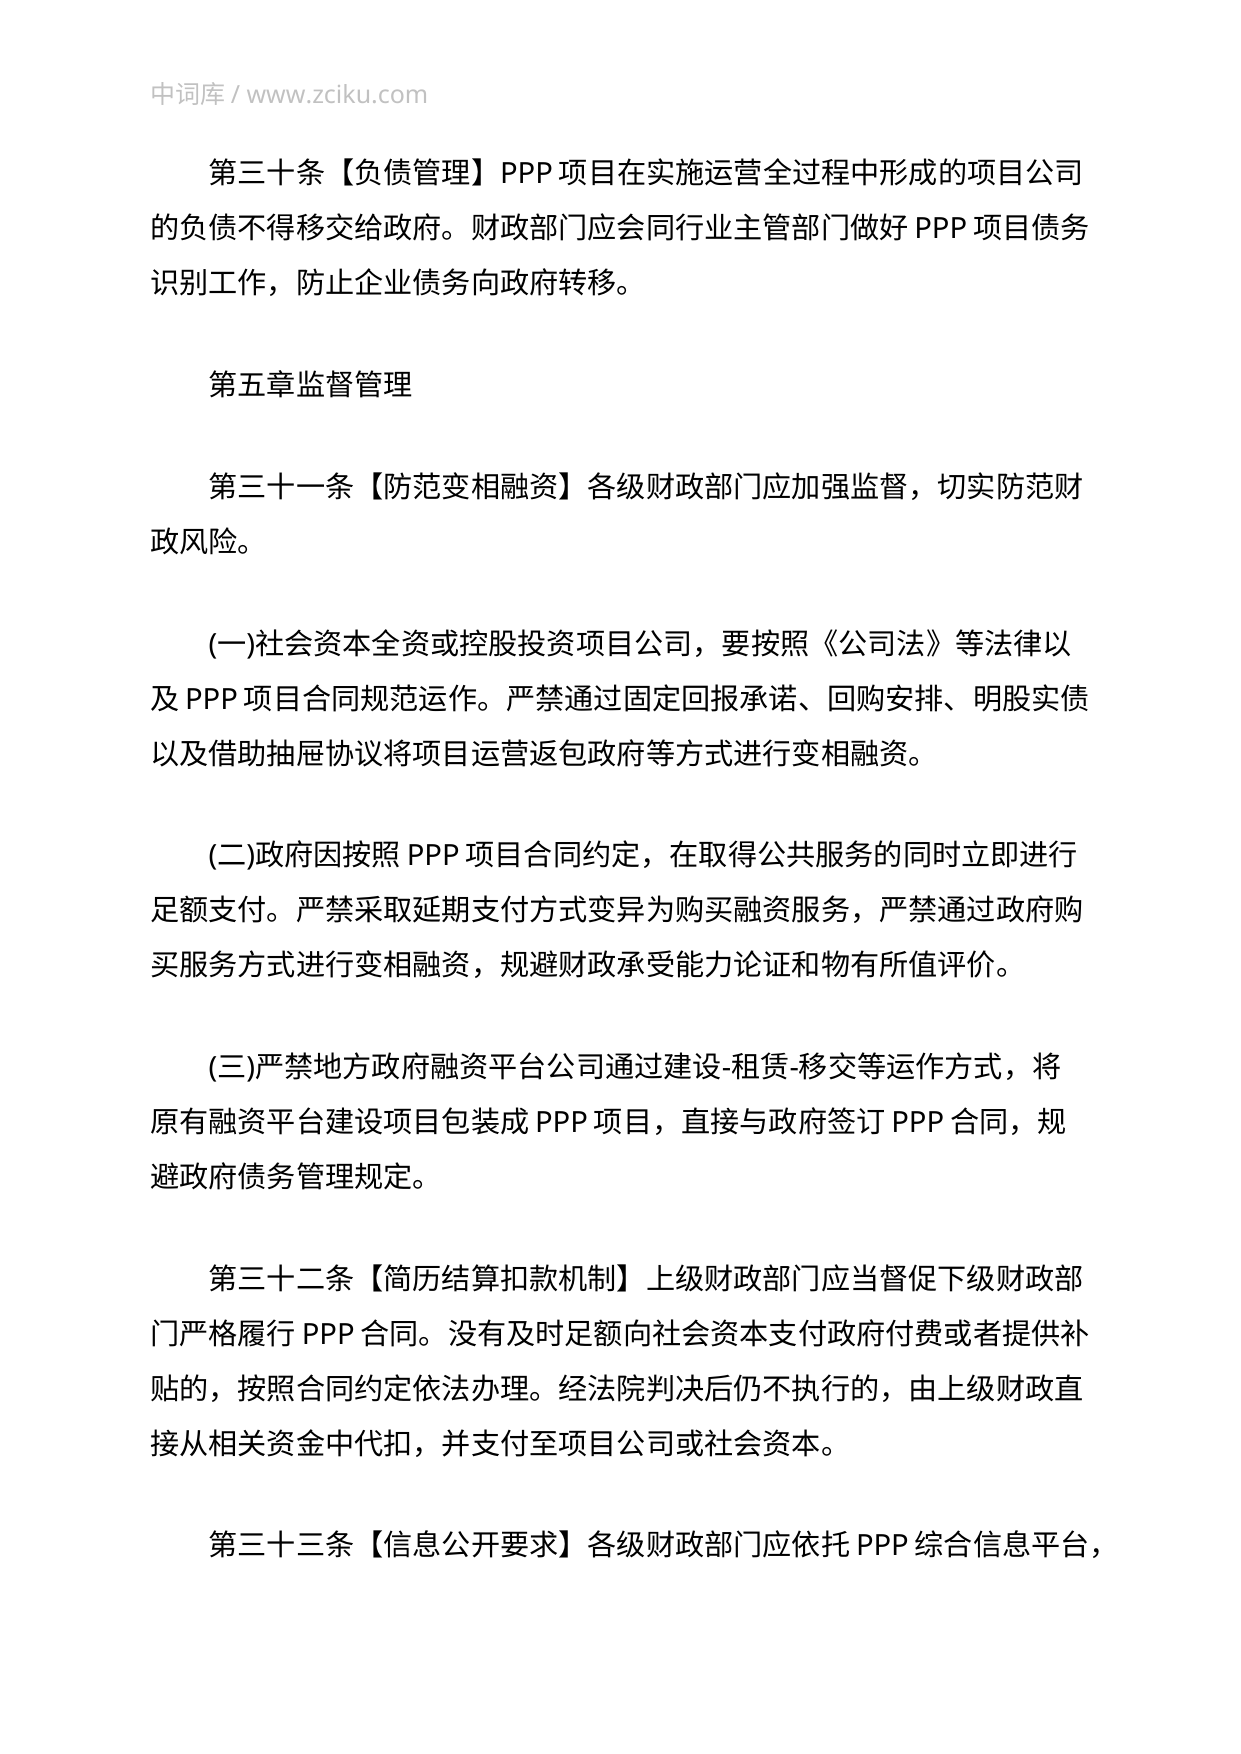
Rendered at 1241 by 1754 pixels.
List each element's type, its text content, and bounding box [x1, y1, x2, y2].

text (一)社会资本全资或控股投资项目公司，要按照《公司法》等法律以及PPP项目合同规范运作。严禁通过固定回报承诺、回购安排、明股实债以及借助抽屉协议将项目运营返包政府等方式进行变相融资。 [150, 620, 1090, 772]
text 第三十条【负债管理】PPP项目在实施运营全过程中形成的项目公司的负债不得移交给政府。财政部门应会同行业主管部门做好PPP项目债务识别工作，防止企业债务向政府转移。 [150, 150, 1090, 302]
text 第三十二条【简历结算扣款机制】上级财政部门应当督促下级财政部门严格履行PPP合同。没有及时足额向社会资本支付政府付费或者提供补贴的，按照合同约定依法办理。经法院判决后仍不执行的，由上级财政直接从相关资金中代扣，并支付至项目公司或社会资本。 [150, 1255, 1090, 1462]
text 第三十一条【防范变相融资】各级财政部门应加强监督，切实防范财政风险。 [150, 463, 1090, 561]
text (二)政府因按照PPP项目合同约定，在取得公共服务的同时立即进行足额支付。严禁采取延期支付方式变异为购买融资服务，严禁通过政府购买服务方式进行变相融资，规避财政承受能力论证和物有所值评价。 [150, 832, 1090, 984]
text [150, 1522, 1090, 1564]
text (三)严禁地方政府融资平台公司通过建设-租赁-移交等运作方式，将原有融资平台建设项目包装成PPP项目，直接与政府签订PPP合同，规避政府债务管理规定。 [150, 1044, 1090, 1196]
text 第五章监督管理 [150, 362, 1090, 404]
